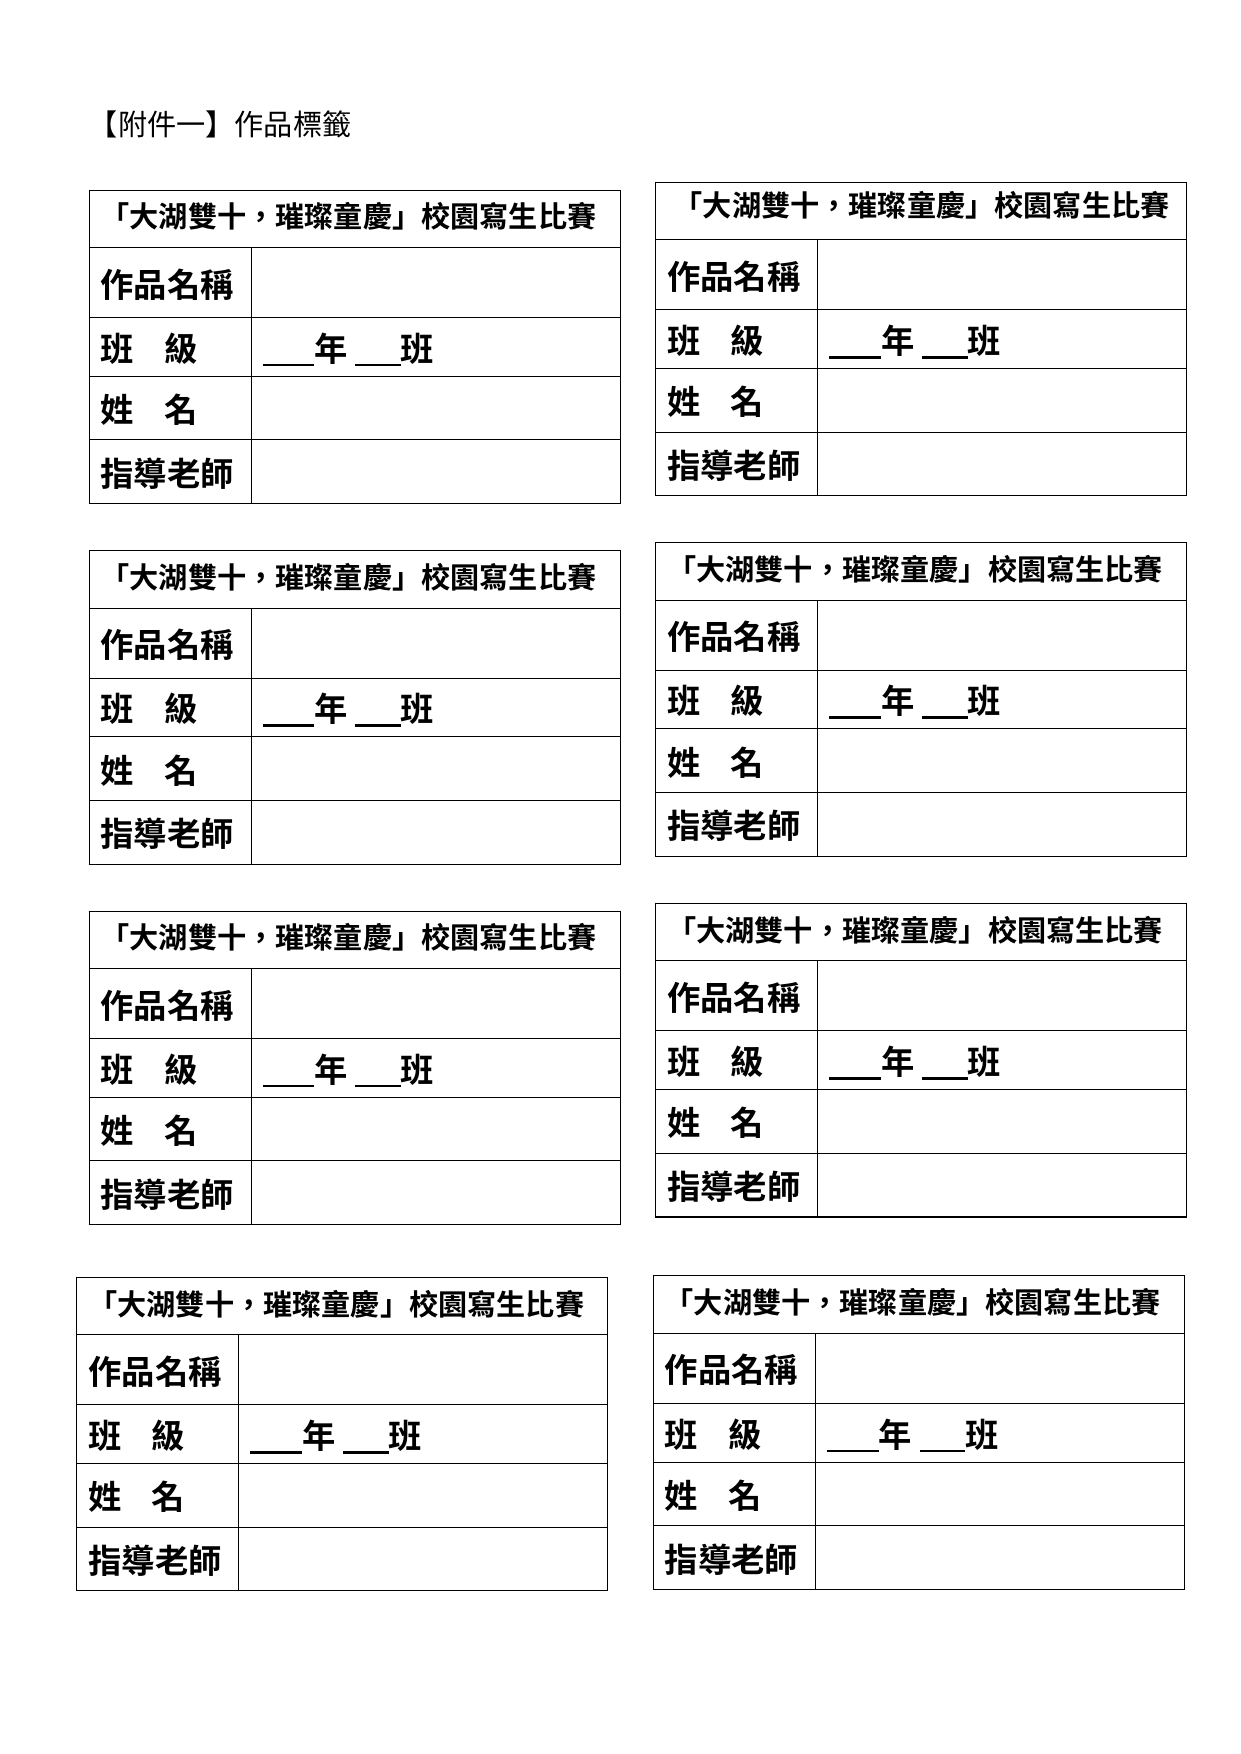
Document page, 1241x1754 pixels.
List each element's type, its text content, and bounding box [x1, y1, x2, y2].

table_cell [252, 1098, 620, 1160]
table_cell 指導老師 [656, 433, 817, 495]
table_cell 指導老師 [90, 801, 251, 864]
table_cell 指導老師 [77, 1528, 238, 1590]
table_header 「大湖雙十，璀璨童慶」校園寫生比賽 [90, 551, 620, 607]
table_cell [818, 793, 1186, 856]
table_cell 年 班 [818, 310, 1186, 368]
table_cell [818, 729, 1186, 792]
table_cell 班 級 [656, 671, 817, 728]
table_cell 作品名稱 [656, 240, 817, 309]
table_cell [252, 801, 620, 864]
table_cell [818, 369, 1186, 432]
table_cell 班 級 [654, 1404, 815, 1462]
table_cell [818, 961, 1186, 1030]
table_cell 作品名稱 [656, 601, 817, 669]
table_cell 年 班 [818, 671, 1186, 728]
table_cell [818, 1090, 1186, 1153]
table_cell [252, 248, 620, 317]
table_cell 班 級 [90, 1039, 251, 1097]
table_cell 姓 名 [90, 1098, 251, 1160]
table_cell [818, 601, 1186, 669]
table_cell 年 班 [252, 318, 620, 376]
table_cell [818, 1154, 1186, 1216]
table_cell 班 級 [77, 1405, 238, 1463]
table_cell 班 級 [656, 310, 817, 368]
table_cell 年 班 [818, 1031, 1186, 1089]
table_cell [252, 1161, 620, 1224]
table_cell 班 級 [656, 1031, 817, 1089]
table_cell [818, 433, 1186, 495]
table_cell [239, 1464, 607, 1527]
table_cell [252, 609, 620, 677]
table_cell 作品名稱 [77, 1335, 238, 1404]
table_cell [818, 240, 1186, 309]
table_cell [252, 969, 620, 1038]
table_cell 作品名稱 [656, 961, 817, 1030]
table_cell 作品名稱 [90, 609, 251, 677]
table_cell [252, 440, 620, 503]
table_cell 姓 名 [656, 729, 817, 792]
text 【附件一】作品標籤 [89, 98, 1152, 144]
table_header 「大湖雙十，璀璨童慶」校園寫生比賽 [656, 183, 1186, 239]
table_cell 年 班 [252, 679, 620, 736]
table_header 「大湖雙十，璀璨童慶」校園寫生比賽 [654, 1276, 1184, 1333]
table_cell 班 級 [90, 318, 251, 376]
table_cell [239, 1528, 607, 1590]
table_cell [816, 1334, 1184, 1403]
table_cell 年 班 [239, 1405, 607, 1463]
table_header 「大湖雙十，璀璨童慶」校園寫生比賽 [90, 191, 620, 247]
table_header 「大湖雙十，璀璨童慶」校園寫生比賽 [77, 1278, 607, 1334]
table_cell 年 班 [816, 1404, 1184, 1462]
table_cell 指導老師 [656, 793, 817, 856]
table_cell [816, 1526, 1184, 1589]
table_cell 指導老師 [90, 440, 251, 503]
table_cell 姓 名 [77, 1464, 238, 1527]
table_cell 姓 名 [656, 369, 817, 432]
table_cell 指導老師 [654, 1526, 815, 1589]
table_cell [252, 737, 620, 800]
table_cell [816, 1463, 1184, 1525]
table_cell 指導老師 [656, 1154, 817, 1216]
table_cell 年 班 [252, 1039, 620, 1097]
table_cell 作品名稱 [654, 1334, 815, 1403]
table_cell 班 級 [90, 679, 251, 736]
table_header 「大湖雙十，璀璨童慶」校園寫生比賽 [656, 904, 1186, 960]
table_header 「大湖雙十，璀璨童慶」校園寫生比賽 [90, 912, 620, 968]
table_cell 指導老師 [90, 1161, 251, 1224]
table_cell 作品名稱 [90, 969, 251, 1038]
table_cell [252, 377, 620, 439]
table_cell 姓 名 [90, 737, 251, 800]
table_cell 姓 名 [654, 1463, 815, 1525]
table_header 「大湖雙十，璀璨童慶」校園寫生比賽 [656, 543, 1186, 600]
table_cell [239, 1335, 607, 1404]
table_cell 作品名稱 [90, 248, 251, 317]
table_cell 姓 名 [90, 377, 251, 439]
table_cell 姓 名 [656, 1090, 817, 1153]
